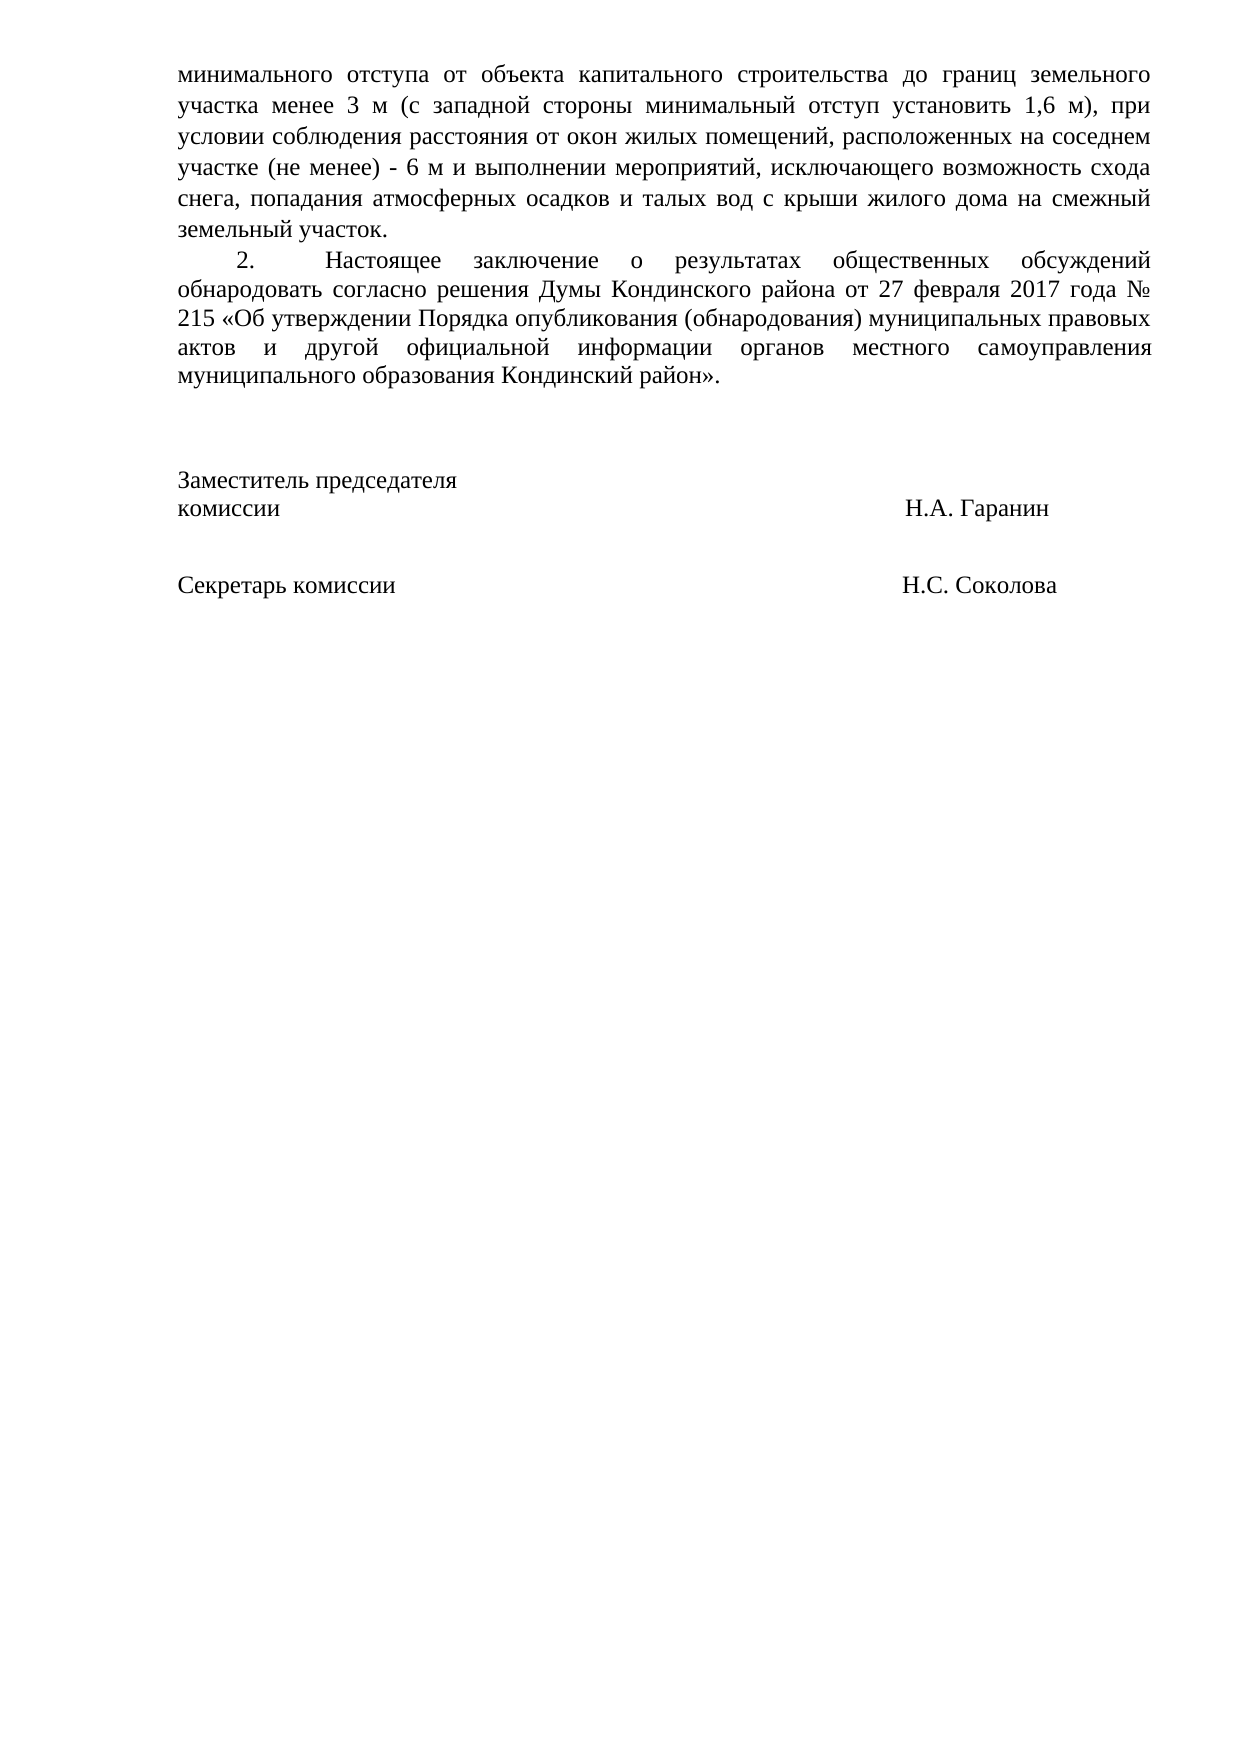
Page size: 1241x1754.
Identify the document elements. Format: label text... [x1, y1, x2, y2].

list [177, 59, 1152, 243]
text комиссии Н.А. Гаранин [177, 493, 1152, 522]
text Заместитель председателя [177, 465, 1152, 493]
text Секретарь комиссии Н.С. Соколова [177, 570, 1152, 599]
list Настоящее заключение о результатах общественных обсуждений обнародовать согласно решения Думы Кондинского района от 27 февраля 2017 года № 215 «Об утверждении Порядка опубликования (обнародования) муниципальных правовых актов и другой официальной информации органов местного самоуправления муниципального образования Кондинский район». [177, 245, 1152, 389]
